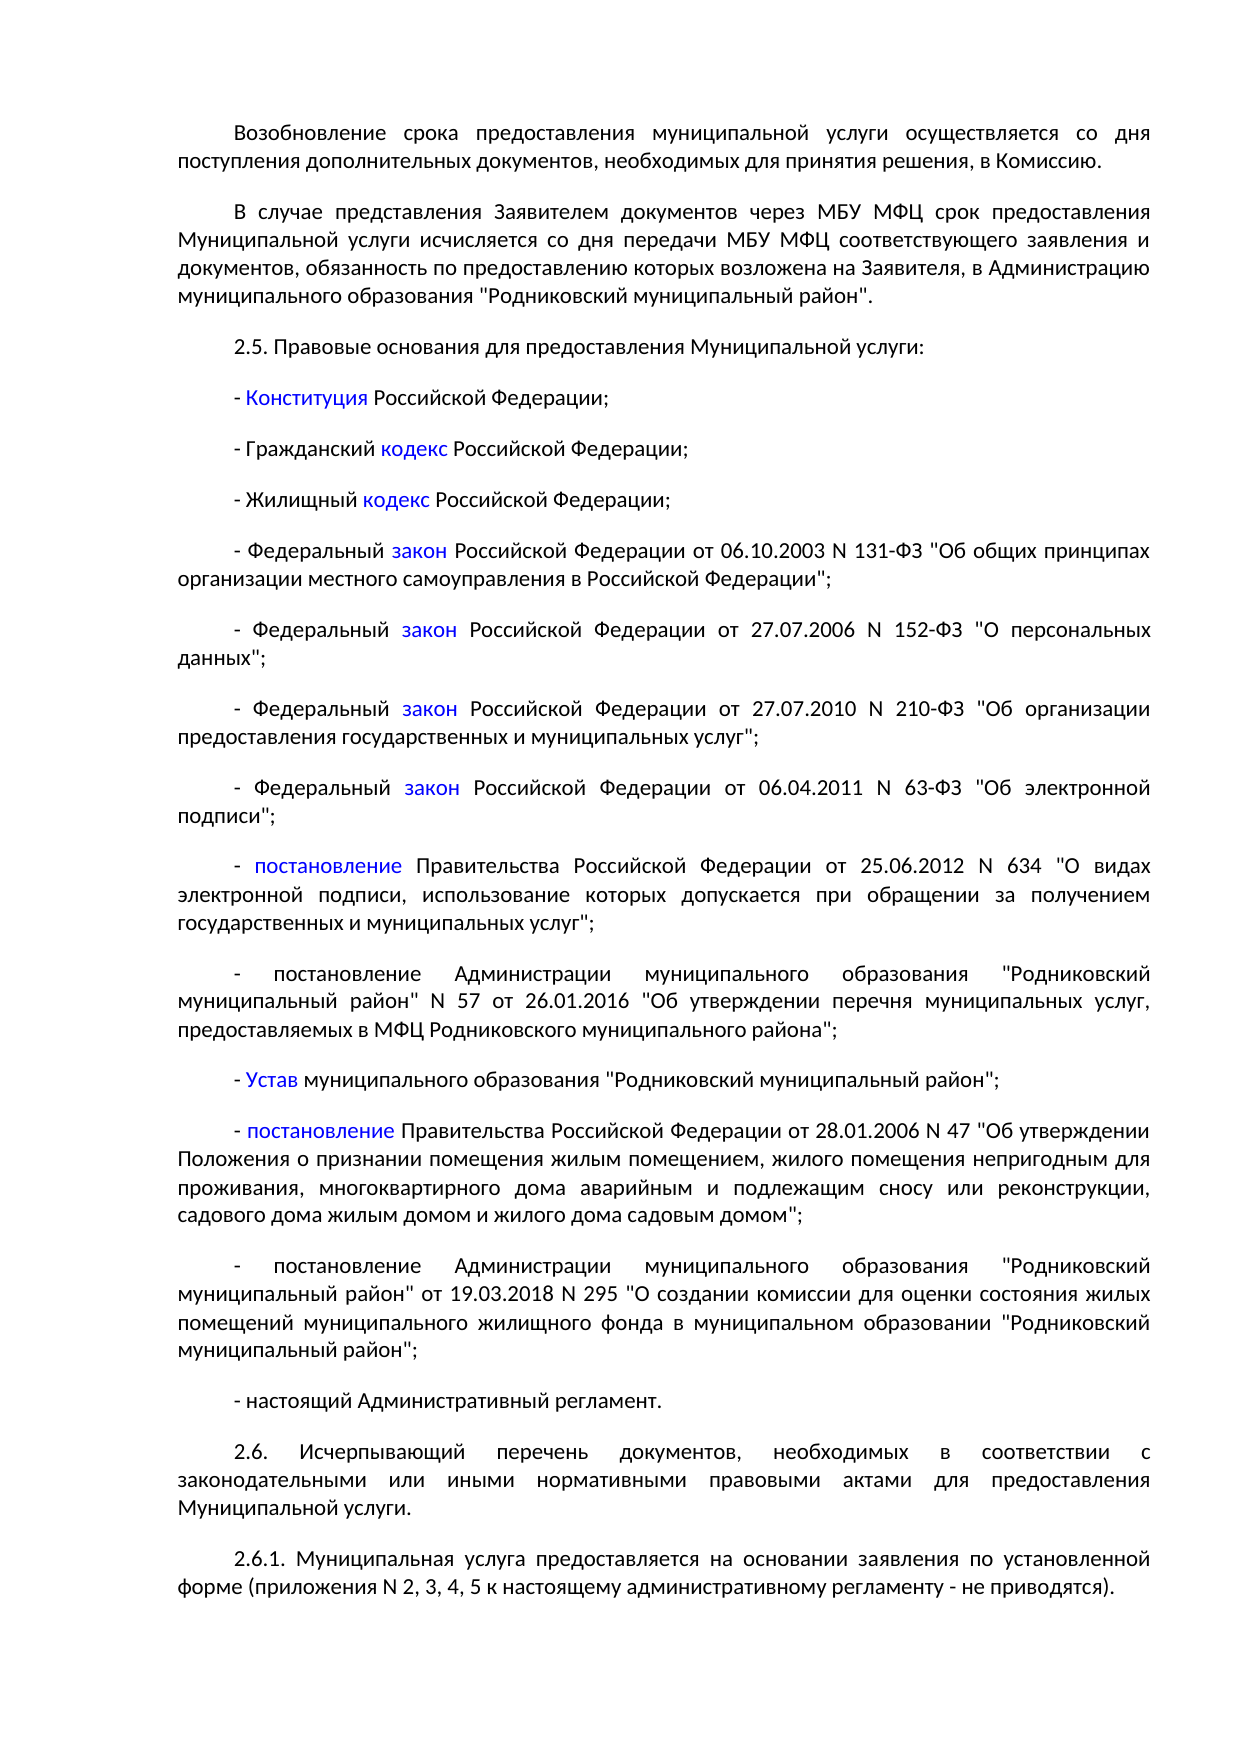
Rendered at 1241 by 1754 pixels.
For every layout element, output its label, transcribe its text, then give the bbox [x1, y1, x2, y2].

text - постановление Правительства Российской Федерации от 25.06.2012 N 634 "О видах электронной подписи, использование которых допускается при обращении за получением государственных и муниципальных услуг"; [177, 852, 1152, 936]
text 2.6. Исчерпывающий перечень документов, необходимых в соответствии с законодательными или иными нормативными правовыми актами для предоставления Муниципальной услуги. [177, 1437, 1152, 1522]
text - Жилищный кодекс Российской Федерации; [177, 485, 1152, 513]
text - настоящий Административный регламент. [177, 1387, 1152, 1414]
text - Федеральный закон Российской Федерации от 06.04.2011 N 63-ФЗ "Об электронной подписи"; [177, 773, 1152, 829]
text - постановление Администрации муниципального образования "Родниковский муниципальный район" N 57 от 26.01.2016 "Об утверждении перечня муниципальных услуг, предоставляемых в МФЦ Родниковского муниципального района"; [177, 959, 1152, 1043]
text - Гражданский кодекс Российской Федерации; [177, 434, 1152, 462]
text - постановление Администрации муниципального образования "Родниковский муниципальный район" от 19.03.2018 N 295 "О создании комиссии для оценки состояния жилых помещений муниципального жилищного фонда в муниципальном образовании "Родниковский муниципальный район"; [177, 1252, 1152, 1364]
text - Федеральный закон Российской Федерации от 06.10.2003 N 131-ФЗ "Об общих принципах организации местного самоуправления в Российской Федерации"; [177, 536, 1152, 592]
text - Конституция Российской Федерации; [177, 383, 1152, 411]
text - постановление Правительства Российской Федерации от 28.01.2006 N 47 "Об утверждении Положения о признании помещения жилым помещением, жилого помещения непригодным для проживания, многоквартирного дома аварийным и подлежащим сносу или реконструкции, садового дома жилым домом и жилого дома садовым домом"; [177, 1117, 1152, 1229]
text 2.5. Правовые основания для предоставления Муниципальной услуги: [177, 332, 1152, 360]
text - Устав муниципального образования "Родниковский муниципальный район"; [177, 1066, 1152, 1094]
text 2.6.1. Муниципальная услуга предоставляется на основании заявления по установленной форме (приложения N 2, 3, 4, 5 к настоящему административному регламенту - не приводятся). [177, 1544, 1152, 1601]
text - Федеральный закон Российской Федерации от 27.07.2010 N 210-ФЗ "Об организации предоставления государственных и муниципальных услуг"; [177, 694, 1152, 750]
text В случае представления Заявителем документов через МБУ МФЦ срок предоставления Муниципальной услуги исчисляется со дня передачи МБУ МФЦ соответствующего заявления и документов, обязанность по предоставлению которых возложена на Заявителя, в Администрацию муниципального образования "Родниковский муниципальный район". [177, 197, 1152, 309]
text Возобновление срока предоставления муниципальной услуги осуществляется со дня поступления дополнительных документов, необходимых для принятия решения, в Комиссию. [177, 118, 1152, 174]
text - Федеральный закон Российской Федерации от 27.07.2006 N 152-ФЗ "О персональных данных"; [177, 615, 1152, 671]
